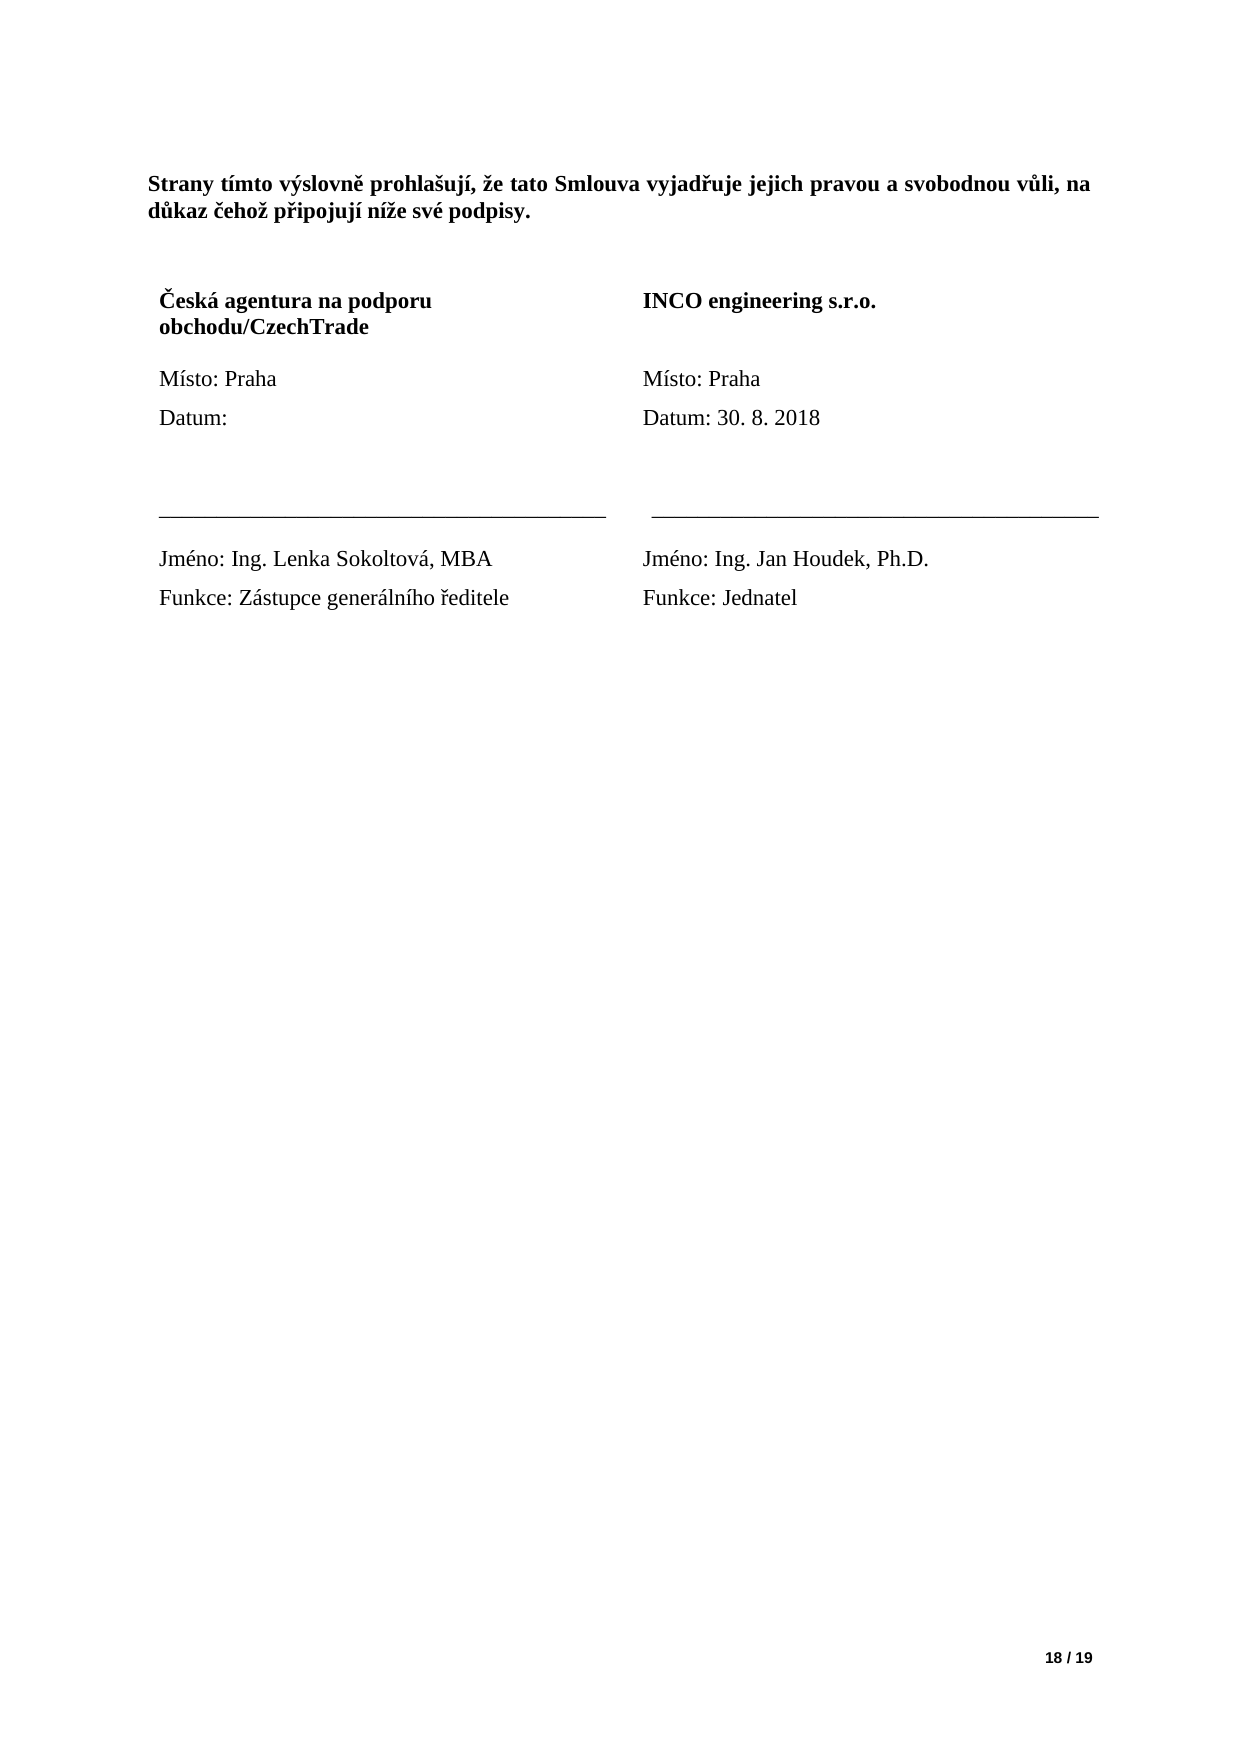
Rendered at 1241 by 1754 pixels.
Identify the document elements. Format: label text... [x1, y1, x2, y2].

table_cell _______________________________________ [148, 443, 631, 533]
table_cell Místo: Praha Datum: 30. 8. 2018 [631, 352, 1119, 442]
table_header INCO engineering s.r.o. [631, 275, 1119, 352]
table_cell Místo: Praha Datum: [148, 352, 631, 442]
table_header Česká agentura na podporu obchodu/CzechTrade [148, 275, 631, 352]
text Strany tímto výslovně prohlašují, že tato Smlouva vyjadřuje jejich pravou a svobodnou vůli, na důkaz čehož připojují níže své podpisy. [148, 171, 1092, 223]
table_cell Jméno: Ing. Jan Houdek, Ph.D. Funkce: Jednatel [631, 533, 1119, 623]
table_cell _______________________________________ [631, 443, 1119, 533]
table_cell Jméno: Ing. Lenka Sokoltová, MBA Funkce: Zástupce generálního ředitele [148, 533, 631, 623]
